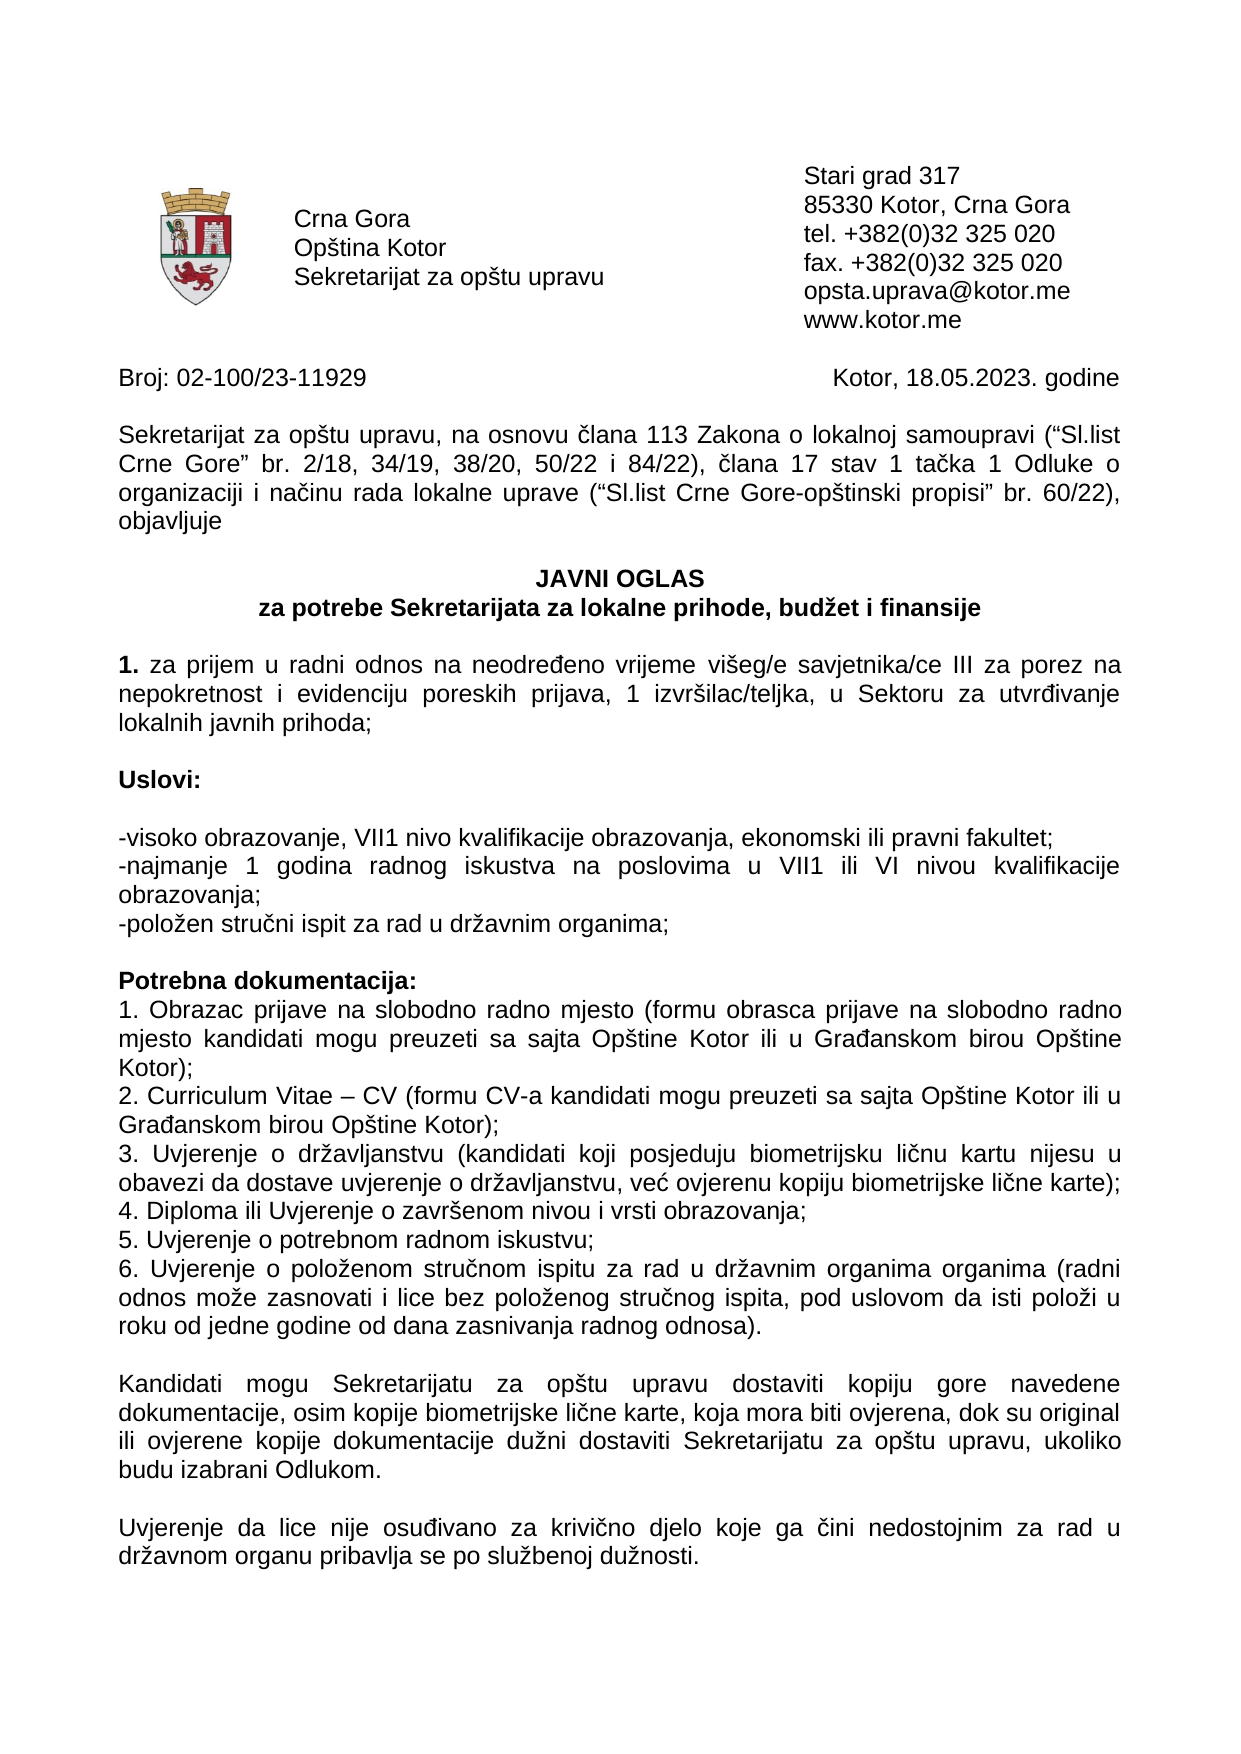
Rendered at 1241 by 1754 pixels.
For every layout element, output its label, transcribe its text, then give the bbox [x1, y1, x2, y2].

text -položen stručni ispit za rad u državnim organima; [118, 909, 1122, 937]
text za potrebe Sekretarijata za lokalne prihode, budžet i finansije [118, 592, 1122, 621]
text Uslovi: [118, 765, 1122, 794]
text Uvjerenje da lice nije osuđivano za krivično djelo koje ga čini nedostojnim za rad u državnom organu pribavlja se po službenoj dužnosti. [118, 1513, 1122, 1570]
picture [158, 188, 234, 306]
text 4. Diploma ili Uvjerenje o završenom nivou i vrsti obrazovanja; [118, 1196, 1122, 1225]
text 1. za prijem u radni odnos na neodređeno vrijeme višeg/e savjetnika/ce III za porez na nepokretnost i evidenciju poreskih prijava, 1 izvršilac/teljka, u Sektoru za utvrđivanje lokalnih javnih prihoda; [118, 650, 1122, 736]
text JAVNI OGLAS [118, 564, 1122, 592]
text 5. Uvjerenje o potrebnom radnom iskustvu; [118, 1225, 1122, 1254]
table_header [112, 161, 282, 334]
table_header Crna Gora Opština Kotor Sekretarijat za opštu upravu [282, 161, 792, 334]
text Kandidati mogu Sekretarijatu za opštu upravu dostaviti kopiju gore navedene dokumentacije, osim kopije biometrijske lične karte, koja mora biti ovjerena, dok su original ili ovjerene kopije dokumentacije dužni dostaviti Sekretarijatu za opštu upravu, ukoliko budu izabrani Odlukom. [118, 1369, 1122, 1484]
text -visoko obrazovanje, VII1 nivo kvalifikacije obrazovanja, ekonomski ili pravni fakultet; [118, 822, 1122, 851]
text 6. Uvjerenje o položenom stručnom ispitu za rad u državnim organima organima (radni odnos može zasnovati i lice bez položenog stručnog ispita, pod uslovom da isti položi u roku od jedne godine od dana zasnivanja radnog odnosa). [118, 1254, 1122, 1340]
table_header Stari grad 317 85330 Kotor, Crna Gora tel. +382(0)32 325 020 fax. +382(0)32 325 020 opsta.uprava@kotor.me www.kotor.me [792, 161, 1128, 334]
text 2. Curriculum Vitae – CV (formu CV-a kandidati mogu preuzeti sa sajta Opštine Kotor ili u Građanskom birou Opštine Kotor); [118, 1081, 1122, 1139]
text -najmanje 1 godina radnog iskustva na poslovima u VII1 ili VI nivou kvalifikacije obrazovanja; [118, 851, 1122, 909]
text 1. Obrazac prijave na slobodno radno mjesto (formu obrasca prijave na slobodno radno mjesto kandidati mogu preuzeti sa sajta Opštine Kotor ili u Građanskom birou Opštine Kotor); [118, 995, 1122, 1081]
text Broj: 02-100/23-11929 Kotor, 18.05.2023. godine [118, 362, 1122, 391]
text Potrebna dokumentacija: [118, 966, 1122, 995]
text Sekretarijat za opštu upravu, na osnovu člana 113 Zakona o lokalnoj samoupravi (“Sl.list Crne Gore” br. 2/18, 34/19, 38/20, 50/22 i 84/22), člana 17 stav 1 tačka 1 Odluke o organizaciji i načinu rada lokalne uprave (“Sl.list Crne Gore-opštinski propisi” br. 60/22), objavljuje [118, 420, 1122, 535]
text 3. Uvjerenje o državljanstvu (kandidati koji posjeduju biometrijsku ličnu kartu nijesu u obavezi da dostave uvjerenje o državljanstvu, već ovjerenu kopiju biometrijske lične karte); [118, 1139, 1122, 1196]
